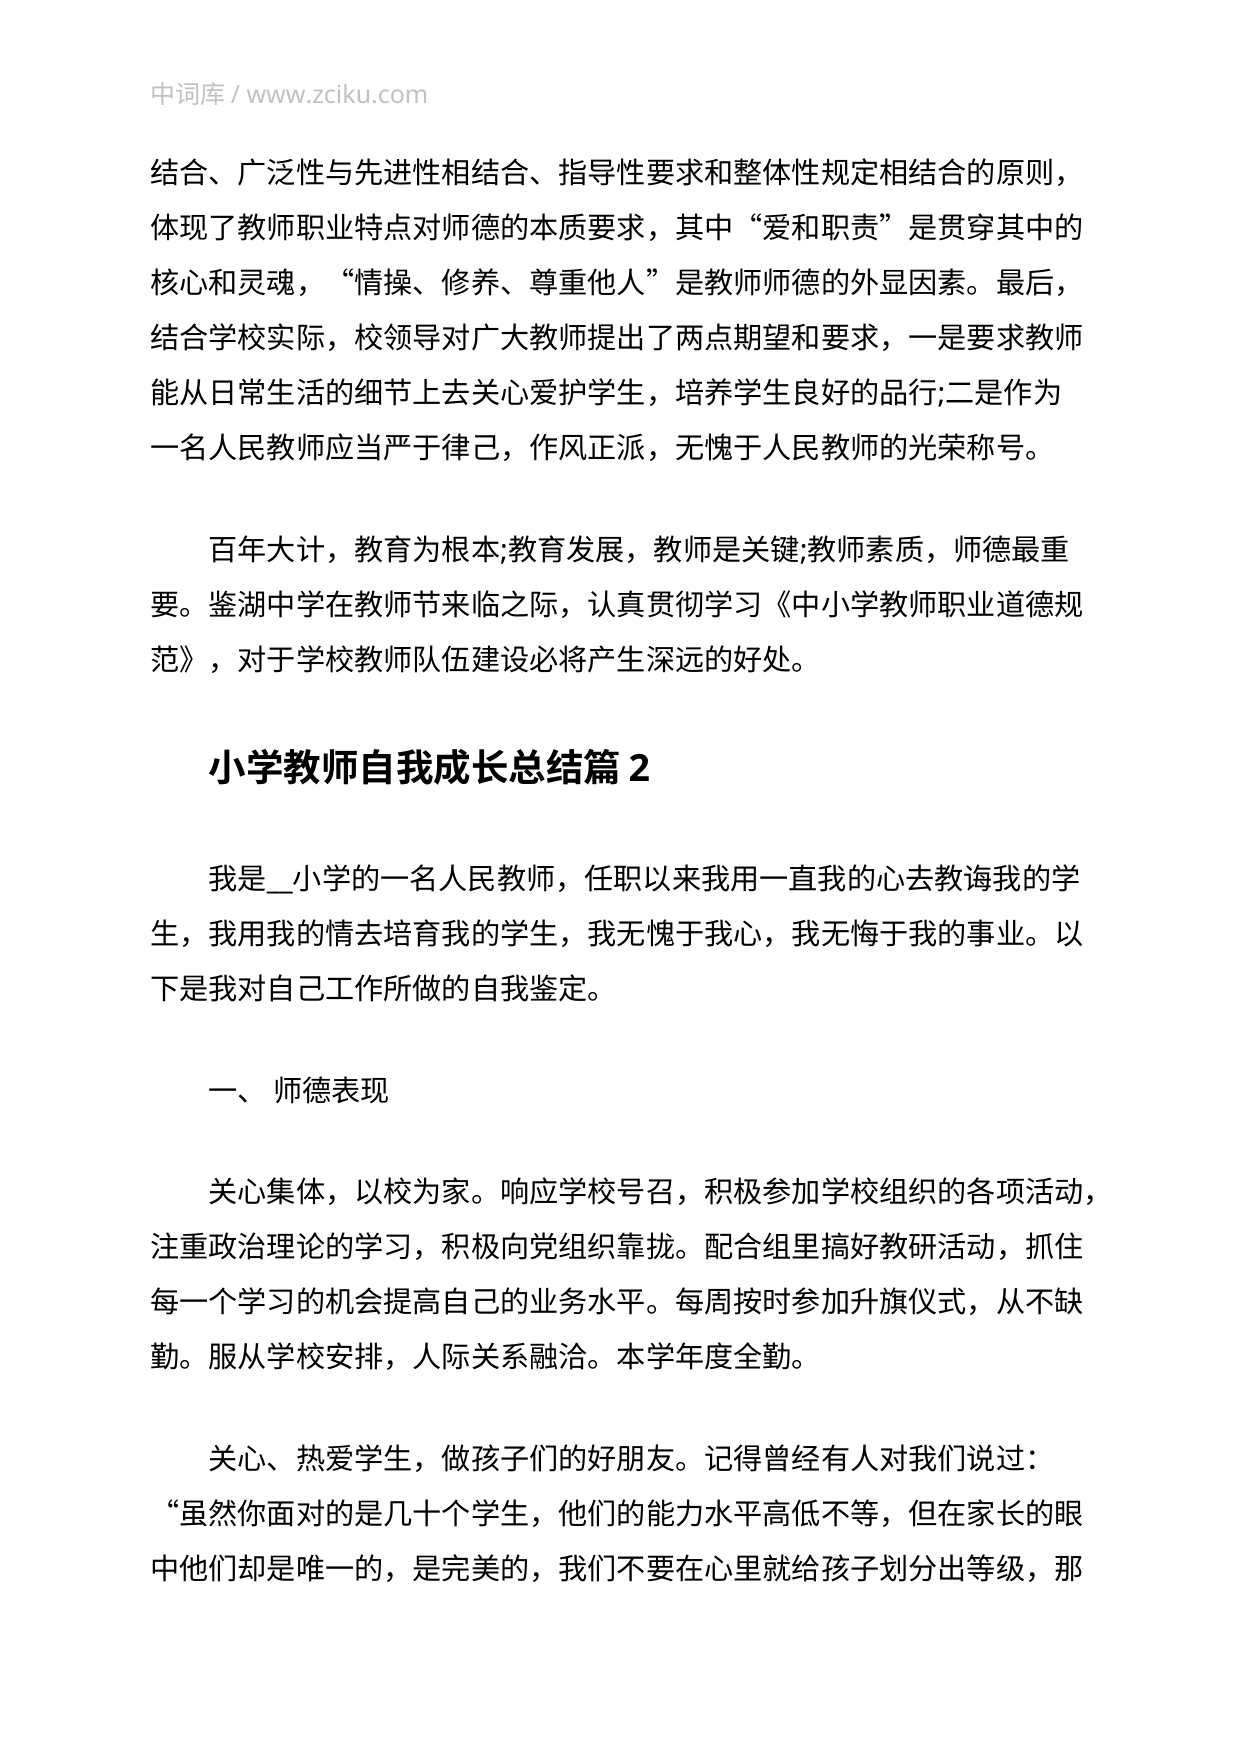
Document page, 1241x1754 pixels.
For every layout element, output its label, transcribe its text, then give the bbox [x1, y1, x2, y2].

text 一、 师德表现 [150, 1067, 1090, 1109]
text 关心集体，以校为家。响应学校号召，积极参加学校组织的各项活动，注重政治理论的学习，积极向党组织靠拢。配合组里搞好教研活动，抓住每一个学习的机会提高自己的业务水平。每周按时参加升旗仪式，从不缺勤。服从学校安排，人际关系融洽。本学年度全勤。 [150, 1169, 1090, 1376]
text 小学教师自我成长总结篇2 [150, 738, 1090, 792]
text 百年大计，教育为根本;教育发展，教师是关键;教师素质，师德最重要。鉴湖中学在教师节来临之际，认真贯彻学习《中小学教师职业道德规范》，对于学校教师队伍建设必将产生深远的好处。 [150, 526, 1090, 678]
text 我是__小学的一名人民教师，任职以来我用一直我的心去教诲我的学生，我用我的情去培育我的学生，我无愧于我心，我无悔于我的事业。以下是我对自己工作所做的自我鉴定。 [150, 856, 1090, 1008]
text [150, 150, 1090, 467]
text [150, 1436, 1090, 1588]
